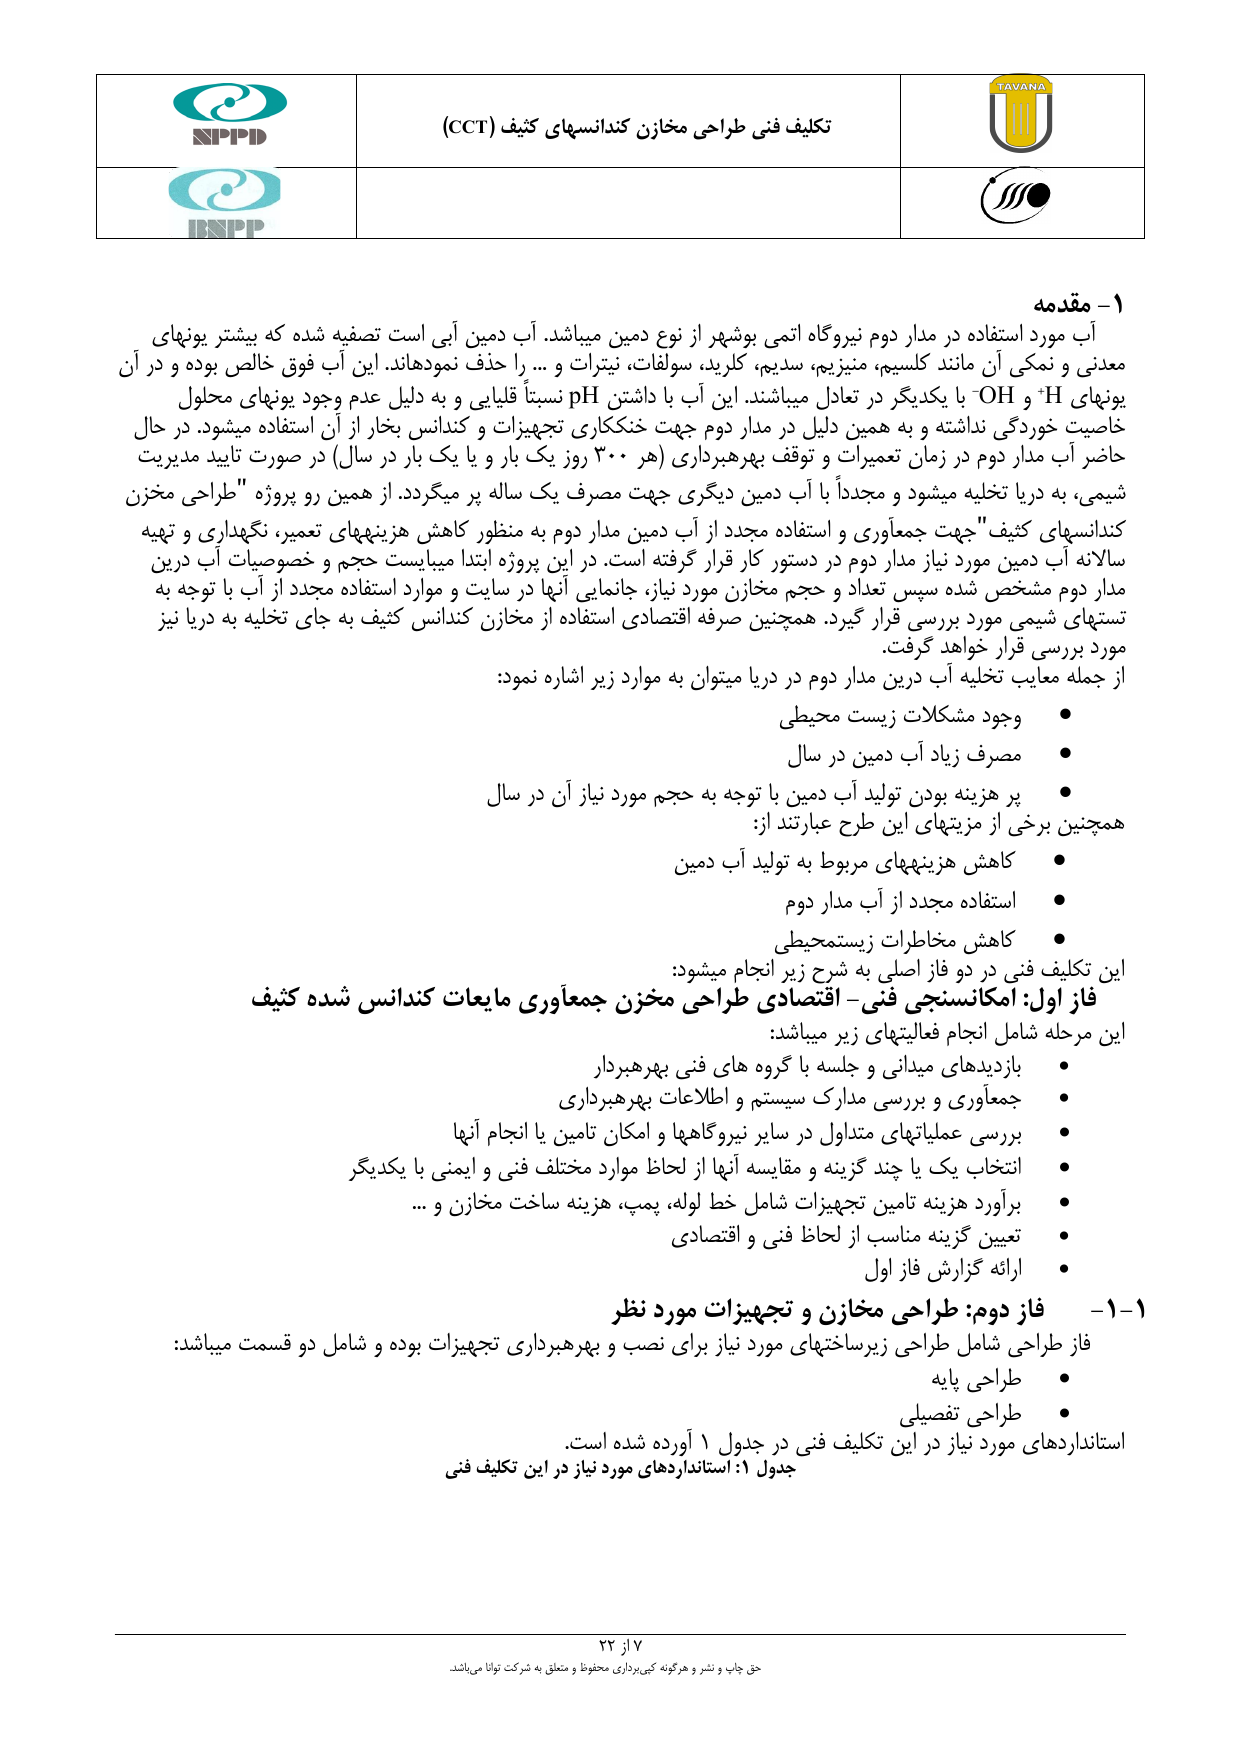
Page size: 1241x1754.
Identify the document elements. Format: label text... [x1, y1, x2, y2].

list استفاده مجدد از آب مدار دوم [114, 879, 1053, 918]
list وجود مشکلات زیست محیطی [114, 693, 1058, 732]
list جمعآوری و بررسی مدارک سیستم و اطلاعات بهرهبرداری [150, 1082, 1058, 1114]
list پر هزینه بودن تولید آب دمین با توجه به حجم مورد نیاز آن در سال [114, 771, 1058, 810]
text جدول 1: استانداردهای مورد نیاز در این تکلیف فنی [150, 1459, 1090, 1480]
list مصرف زیاد آب دمین در سال [114, 732, 1058, 771]
text این تکلیف فنی در دو فاز اصلی به شرح زیر انجام میشود: [114, 957, 1124, 986]
list طراحی پایه [114, 1360, 1058, 1395]
text فاز طراحی شامل طراحی زیرساختهای مورد نیاز برای نصب و بهرهبرداری تجهیزات بوده و شامل دو قسمت میباشد: [114, 1331, 1124, 1360]
list تعیین گزینه مناسب از لحاظ فنی و اقتصادی [150, 1219, 1058, 1252]
list کاهش مخاطرات زیستمحیطی [114, 918, 1053, 957]
picture [989, 75, 1053, 153]
list انتخاب یک یا چند گزینه و مقایسه آنها از لحاظ موارد مختلف فنی و ایمنی با یکدیگر [114, 1149, 1058, 1184]
text آب مورد استفاده در مدار دوم نیروگاه اتمی بوشهر از نوع دمین میباشد. آب دمین آبی است تصفیه شده که بیشتر یونهای معدنی و نمکی آن مانند کلسیم، منیزیم، سدیم، کلرید، سولفات، نیترات و ... را حذف نمودهاند. این آب فوق خالص بوده و در آن یونهای H+ و OH- با یکدیگر در تعادل میباشند. این آب با داشتن pH نسبتاً قلیایی و به دلیل عدم وجود یونهای محلول خاصیت خوردگی نداشته و به همین دلیل در مدار دوم جهت خنککاری تجهیزات و کندانس بخار از آن استفاده میشود. در حال حاضر آب مدار دوم در زمان تعمیرات و توقف بهرهبرداری (هر 300 روز یک بار و یا یک بار در سال) در صورت تایید مدیریت شیمی، به دریا تخلیه میشود و مجدداً با آب دمین دیگری جهت مصرف یک ساله پر میگردد. از همین رو پروژه "طراحی مخزن کندانسهای کثیف"جهت جمعآوری و استفاده مجدد از آب دمین مدار دوم به منظور کاهش هزینههای تعمیر، نگهداری و تهیه سالانه آب دمین مورد نیاز مدار دوم در دستور کار قرار گرفته است. در این پروژه ابتدا میبایست حجم و خصوصیات آب درین مدار دوم مشخص شده سپس تعداد و حجم مخازن مورد نیاز، جانمایی آنها در سایت و موارد استفاده مجدد از آب با توجه به تستهای شیمی مورد بررسی قرار گیرد. همچنین صرفه اقتصادی استفاده از مخازن کندانس کثیف به جای تخلیه به دریا نیز مورد بررسی قرار خواهد گرفت. [114, 322, 1126, 664]
text این مرحله شامل انجام فعالیتهای زیر میباشد: [114, 1020, 1124, 1049]
picture [170, 83, 292, 150]
list ارائه گزارش فاز اول [150, 1252, 1058, 1285]
text همچنین برخی از مزیتهای این طرح عبارتند از: [114, 810, 1124, 839]
picture [980, 168, 1051, 224]
subtitle مقدمه [150, 285, 1090, 322]
picture [167, 167, 280, 237]
list بررسی عملیاتهای متداول در سایر نیروگاهها و امکان تامین یا انجام آنها [114, 1114, 1058, 1149]
list برآورد هزینه تامین تجهیزات شامل خط لوله، پمپ، هزینه ساخت مخازن و ... [114, 1184, 1058, 1219]
subtitle فاز دوم: طراحی مخازن و تجهیزات مورد نظر [114, 1297, 1090, 1327]
list طراحی تفصیلی [114, 1395, 1058, 1430]
text فاز اول: امکانسنجی فنی- اقتصادی طراحی مخزن جمعآوری مایعات کندانس شده کثیف [114, 986, 1126, 1015]
list کاهش هزینههای مربوط به تولید آب دمین [114, 839, 1053, 879]
text استانداردهای مورد نیاز در این تکلیف فنی در جدول 1 آورده شده است. [114, 1430, 1124, 1459]
list بازدیدهای میدانی و جلسه با گروه های فنی بهرهبردار [150, 1049, 1058, 1082]
text از جمله معایب تخلیه آب درین مدار دوم در دریا میتوان به موارد زیر اشاره نمود: [114, 664, 1126, 693]
